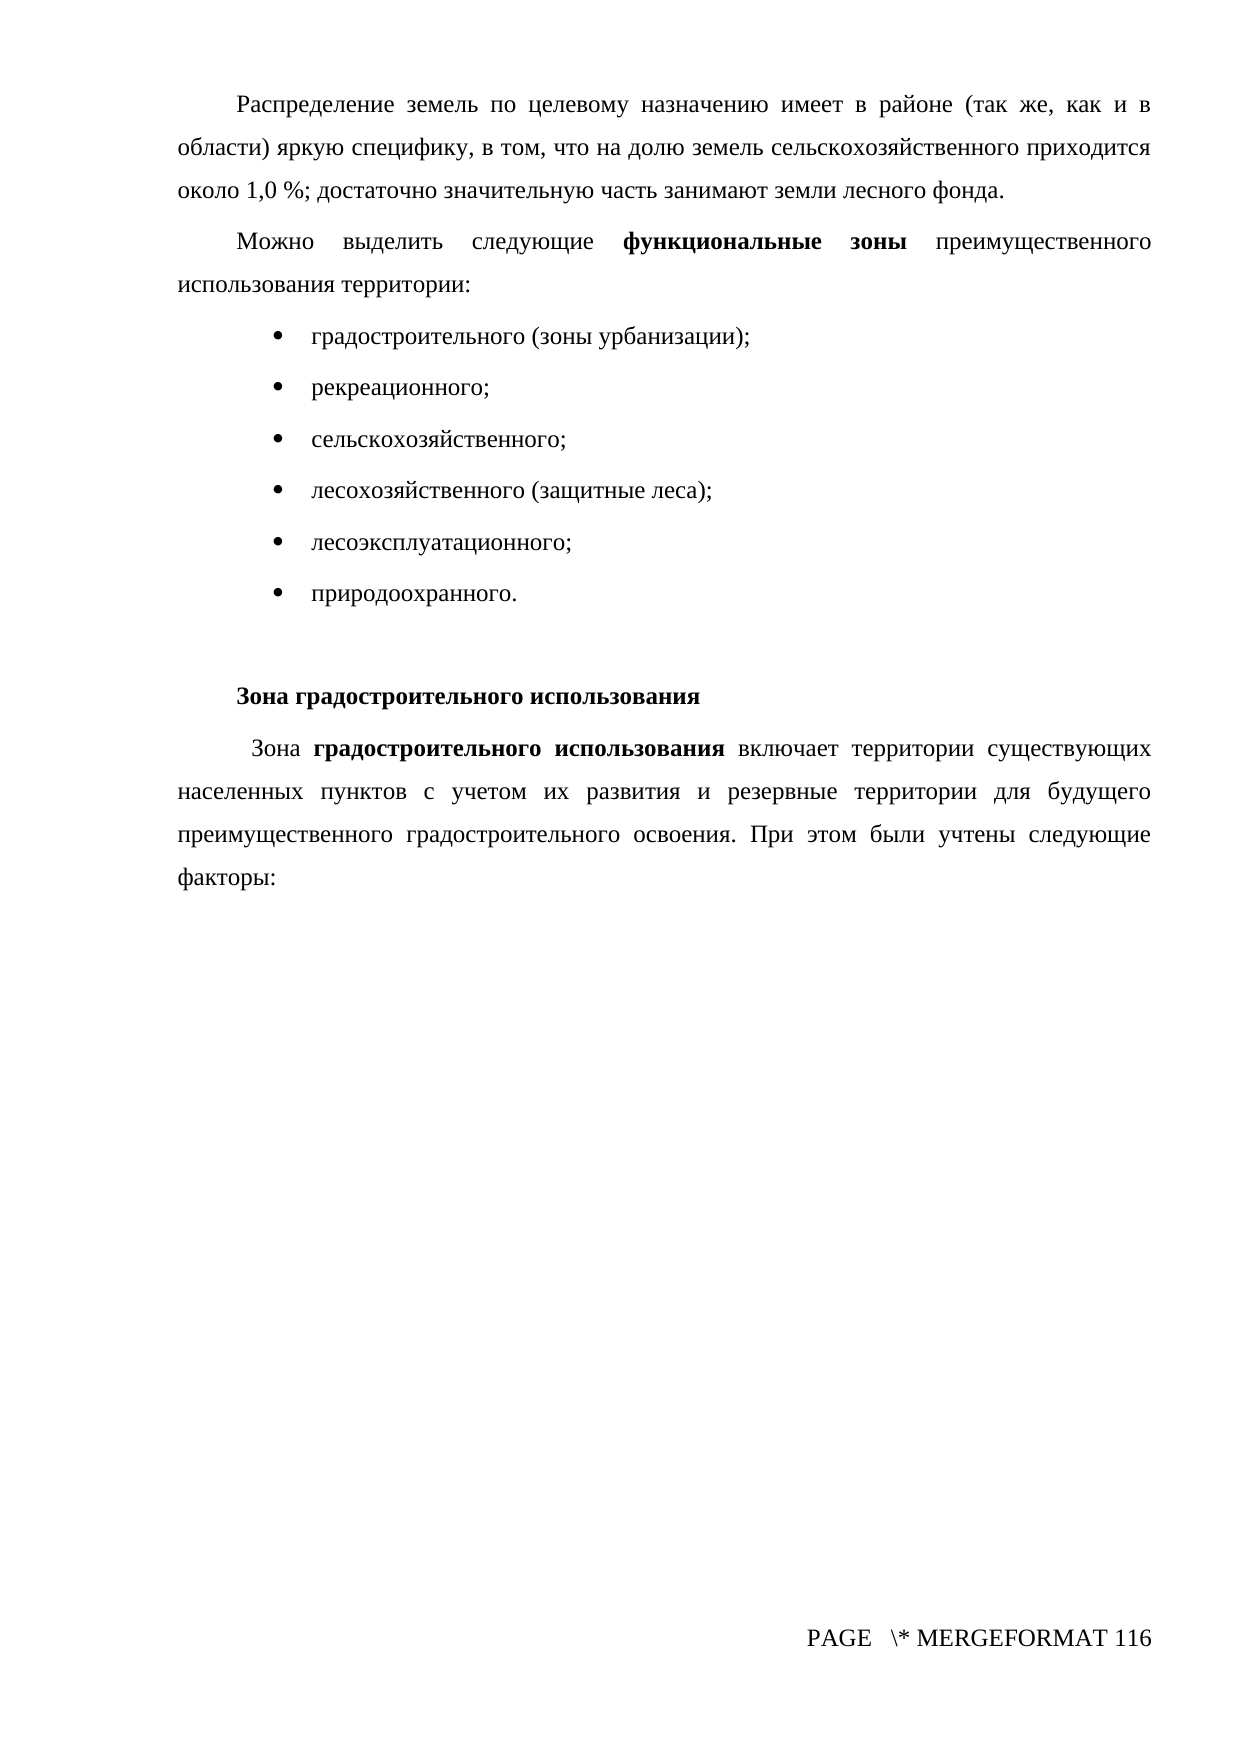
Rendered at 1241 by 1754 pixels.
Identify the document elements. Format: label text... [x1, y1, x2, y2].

list лесохозяйственного (защитные леса); [274, 475, 1152, 504]
list природоохранного. [274, 578, 1152, 607]
text Зона градостроительного использования включает территории существующих населенных пунктов с учетом их развития и резервные территории для будущего преимущественного градостроительного освоения. При этом были учтены следующие факторы: [177, 733, 1152, 891]
list рекреационного; [274, 372, 1152, 401]
list сельскохозяйственного; [274, 424, 1152, 453]
list градостроительного (зоны урбанизации); [274, 321, 1152, 350]
list лесоэксплуатационного; [274, 527, 1152, 556]
text Зона градостроительного использования [177, 681, 1152, 710]
text Можно выделить следующие функциональные зоны преимущественного использования территории: [177, 226, 1152, 298]
text Распределение земель по целевому назначению имеет в районе (так же, как и в области) яркую специфику, в том, что на долю земель сельскохозяйственного приходится около 1,0 %; достаточно значительную часть занимают земли лесного фонда. [177, 89, 1152, 204]
